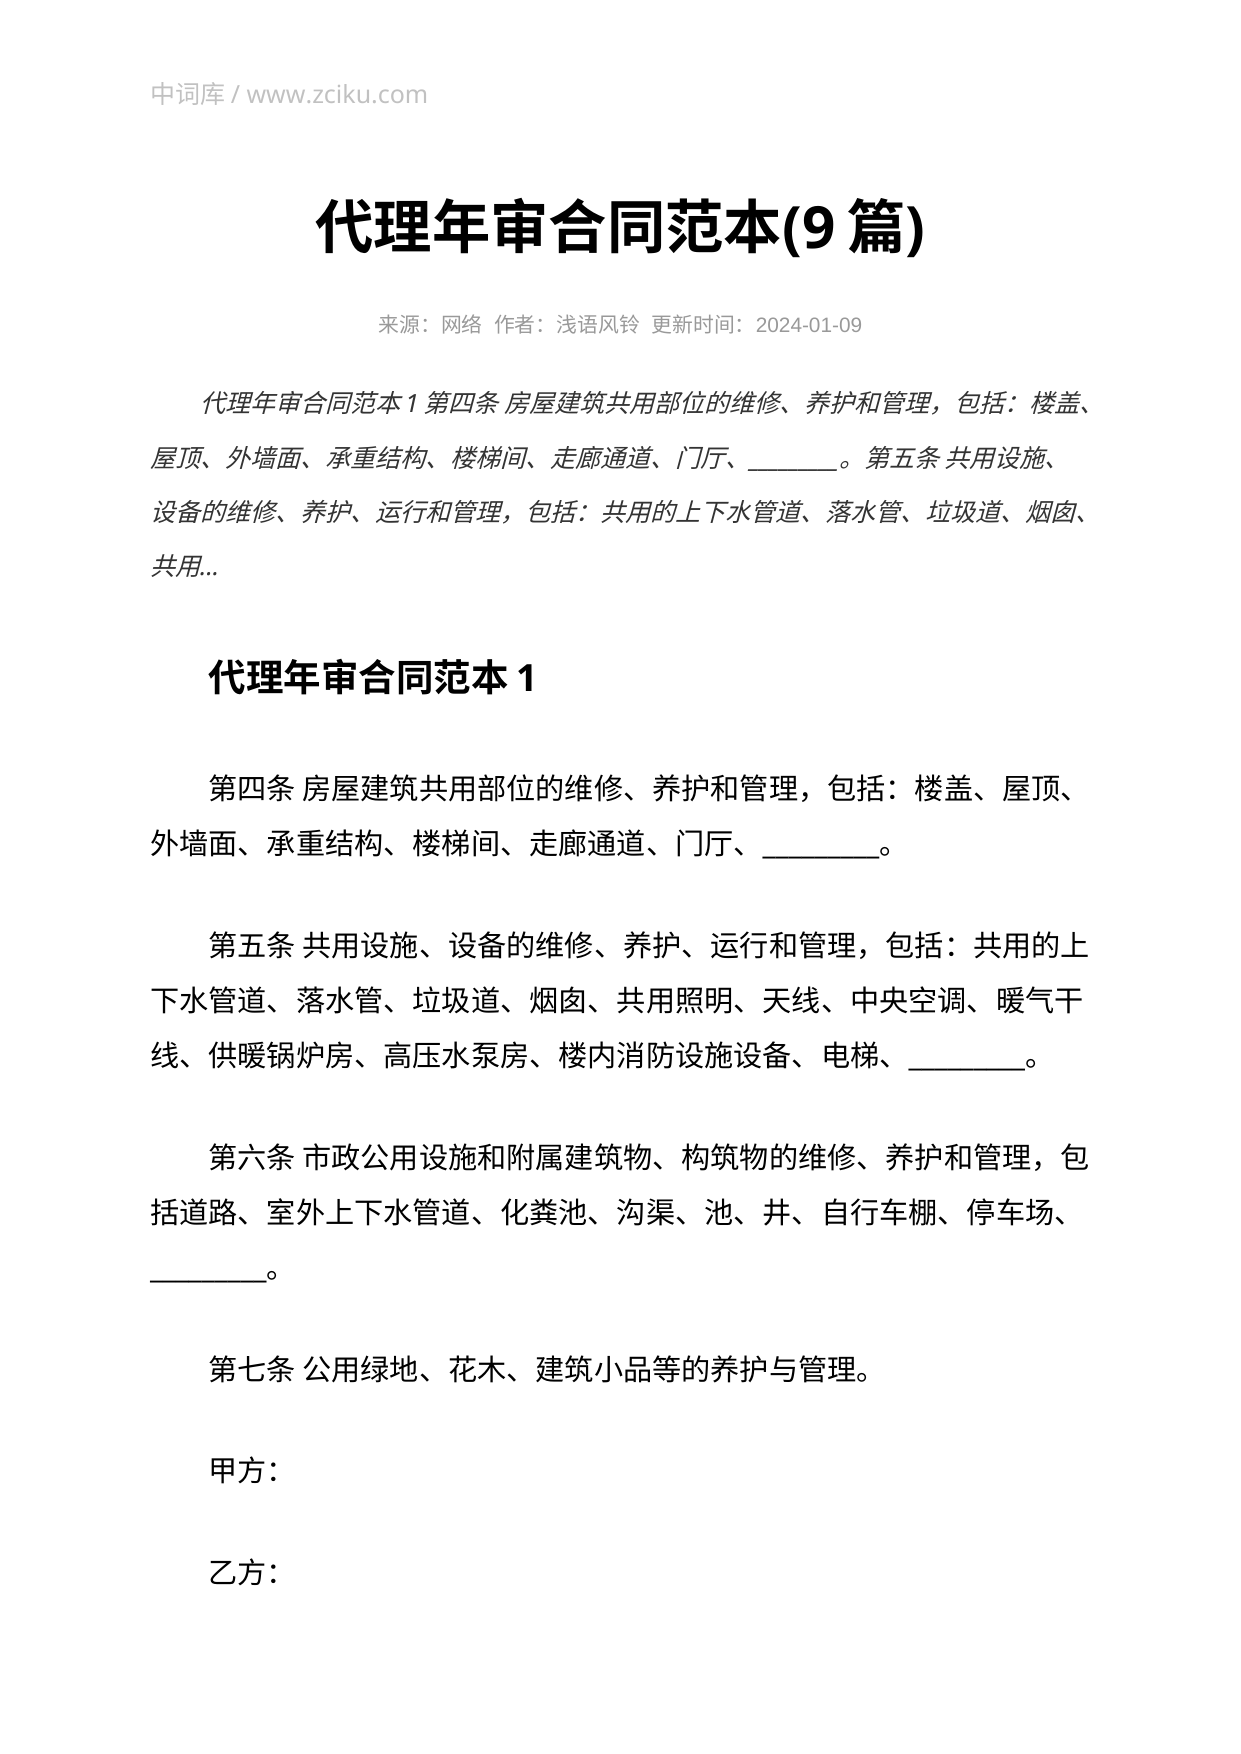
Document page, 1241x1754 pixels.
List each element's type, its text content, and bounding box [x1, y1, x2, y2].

text 第七条 公用绿地、花木、建筑小品等的养护与管理。 [150, 1346, 1090, 1388]
text 乙方： [150, 1550, 1090, 1592]
text 第五条 共用设施、设备的维修、养护、运行和管理，包括：共用的上下水管道、落水管、垃圾道、烟囱、共用照明、天线、中央空调、暖气干线、供暖锅炉房、高压水泵房、楼内消防设施设备、电梯、_________。 [150, 923, 1090, 1075]
text 第六条 市政公用设施和附属建筑物、构筑物的维修、养护和管理，包括道路、室外上下水管道、化粪池、沟渠、池、井、自行车棚、停车场、_________。 [150, 1134, 1090, 1287]
text 甲方： [150, 1448, 1090, 1490]
text 代理年审合同范本1 [150, 648, 1090, 703]
text 第四条 房屋建筑共用部位的维修、养护和管理，包括：楼盖、屋顶、外墙面、承重结构、楼梯间、走廊通道、门厅、_________。 [150, 766, 1090, 863]
text 来源：网络 作者：浅语风铃 更新时间：2024-01-09 [150, 313, 1090, 337]
text 代理年审合同范本1第四条 房屋建筑共用部位的维修、养护和管理，包括：楼盖、屋顶、外墙面、承重结构、楼梯间、走廊通道、门厅、_________。第五条 共用设施、设备的维修、养护、运行和管理，包括：共用的上下水管道、落水管、垃圾道、烟囱、共用... [150, 384, 1090, 583]
subtitle 代理年审合同范本(9篇) [150, 181, 1090, 266]
